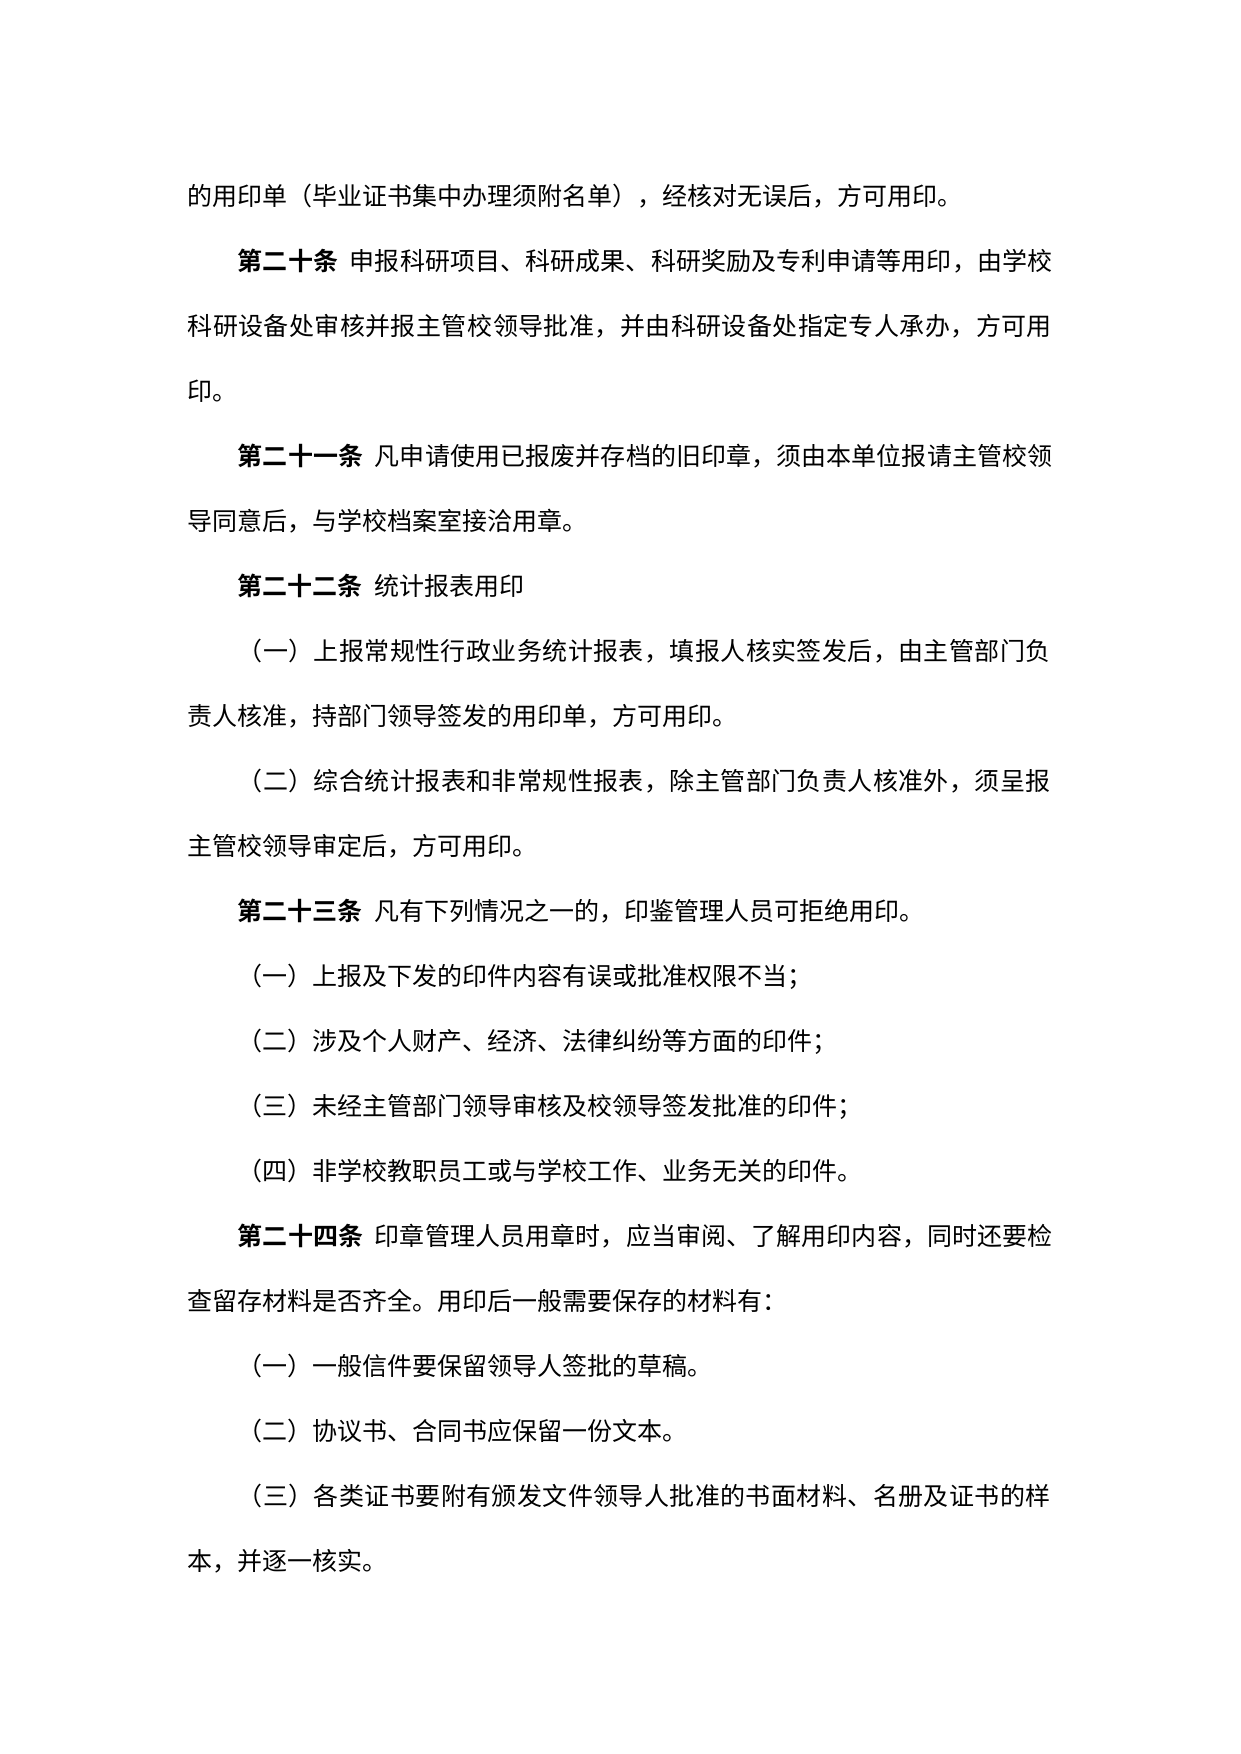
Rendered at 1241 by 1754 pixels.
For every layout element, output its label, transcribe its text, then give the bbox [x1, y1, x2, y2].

text （三）未经主管部门领导审核及校领导签发批准的印件； [187, 1072, 1053, 1137]
text （二）协议书、合同书应保留一份文本。 [187, 1397, 1053, 1462]
text 第二十一条 凡申请使用已报废并存档的旧印章，须由本单位报请主管校领导同意后，与学校档案室接洽用章。 [187, 422, 1053, 552]
text （一）一般信件要保留领导人签批的草稿。 [187, 1332, 1053, 1397]
text 第二十四条 印章管理人员用章时，应当审阅、了解用印内容，同时还要检查留存材料是否齐全。用印后一般需要保存的材料有： [187, 1202, 1053, 1332]
text （三）各类证书要附有颁发文件领导人批准的书面材料、名册及证书的样本，并逐一核实。 [187, 1462, 1053, 1592]
text （四）非学校教职员工或与学校工作、业务无关的印件。 [187, 1137, 1053, 1202]
text （一）上报及下发的印件内容有误或批准权限不当； [187, 942, 1053, 1007]
text 第二十条 申报科研项目、科研成果、科研奖励及专利申请等用印，由学校科研设备处审核并报主管校领导批准，并由科研设备处指定专人承办，方可用印。 [187, 227, 1053, 422]
text （二）综合统计报表和非常规性报表，除主管部门负责人核准外，须呈报主管校领导审定后，方可用印。 [187, 747, 1053, 877]
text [187, 162, 1053, 227]
text （二）涉及个人财产、经济、法律纠纷等方面的印件； [187, 1007, 1053, 1072]
text （一）上报常规性行政业务统计报表，填报人核实签发后，由主管部门负责人核准，持部门领导签发的用印单，方可用印。 [187, 617, 1053, 747]
text 第二十二条 统计报表用印 [187, 552, 1053, 617]
text 第二十三条 凡有下列情况之一的，印鉴管理人员可拒绝用印。 [187, 877, 1053, 942]
